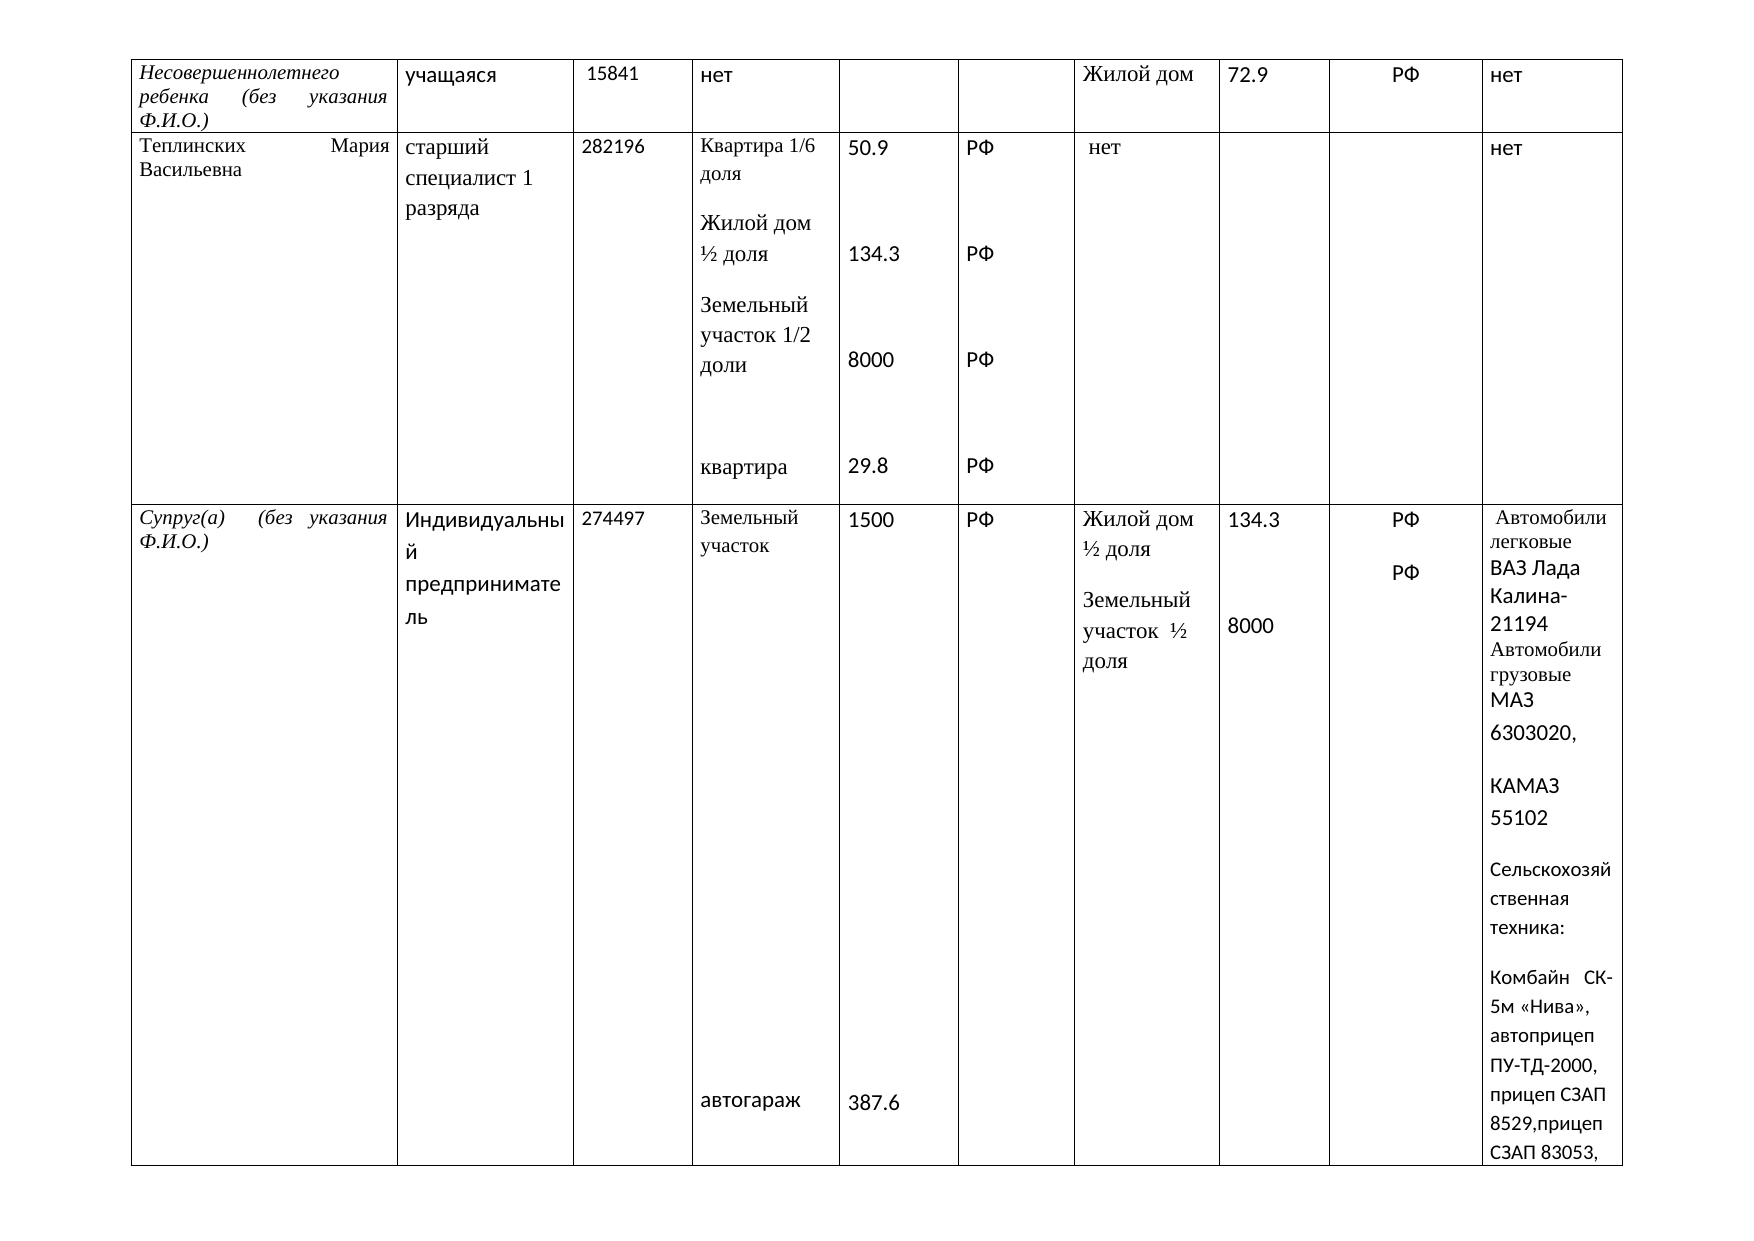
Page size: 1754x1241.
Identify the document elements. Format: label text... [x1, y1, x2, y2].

table_cell РФ РФ [1330, 505, 1482, 1165]
table_cell нет [1075, 133, 1219, 504]
table_cell [840, 60, 958, 132]
table_cell [959, 60, 1074, 132]
table_cell старший специалист 1 разряда [398, 133, 573, 504]
table_cell 282196 [574, 133, 692, 504]
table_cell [1483, 505, 1622, 1165]
table_cell [1330, 133, 1482, 504]
table_cell Несовершеннолетнего ребенка (без указания Ф.И.О.) [132, 60, 397, 132]
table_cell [693, 505, 839, 1165]
table_cell 15841 [574, 60, 692, 132]
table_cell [132, 505, 397, 1165]
table_cell 134.3 8000 [1220, 505, 1329, 1165]
table_cell Теплинских Мария Васильевна [132, 133, 397, 504]
table_cell [1220, 133, 1329, 504]
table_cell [398, 505, 573, 1165]
table_cell нет [693, 60, 839, 132]
table_cell нет [1483, 60, 1622, 132]
table_cell РФ [959, 505, 1074, 1165]
table_cell Жилой дом [1075, 60, 1219, 132]
table_cell РФ [1330, 60, 1482, 132]
table_cell 72.9 [1220, 60, 1329, 132]
table_cell 1500 387.6 [840, 505, 958, 1165]
table_cell 274497 [574, 505, 692, 1165]
table_cell нет [1483, 133, 1622, 504]
table_cell РФ РФ РФ РФ [959, 133, 1074, 504]
table_cell учащаяся [398, 60, 573, 132]
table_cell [1075, 505, 1219, 1165]
table_cell Квартира 1/6 доля Жилой дом ½ доля Земельный участок 1/2 доли квартира [693, 133, 839, 504]
table_cell 50.9 134.3 8000 29.8 [840, 133, 958, 504]
